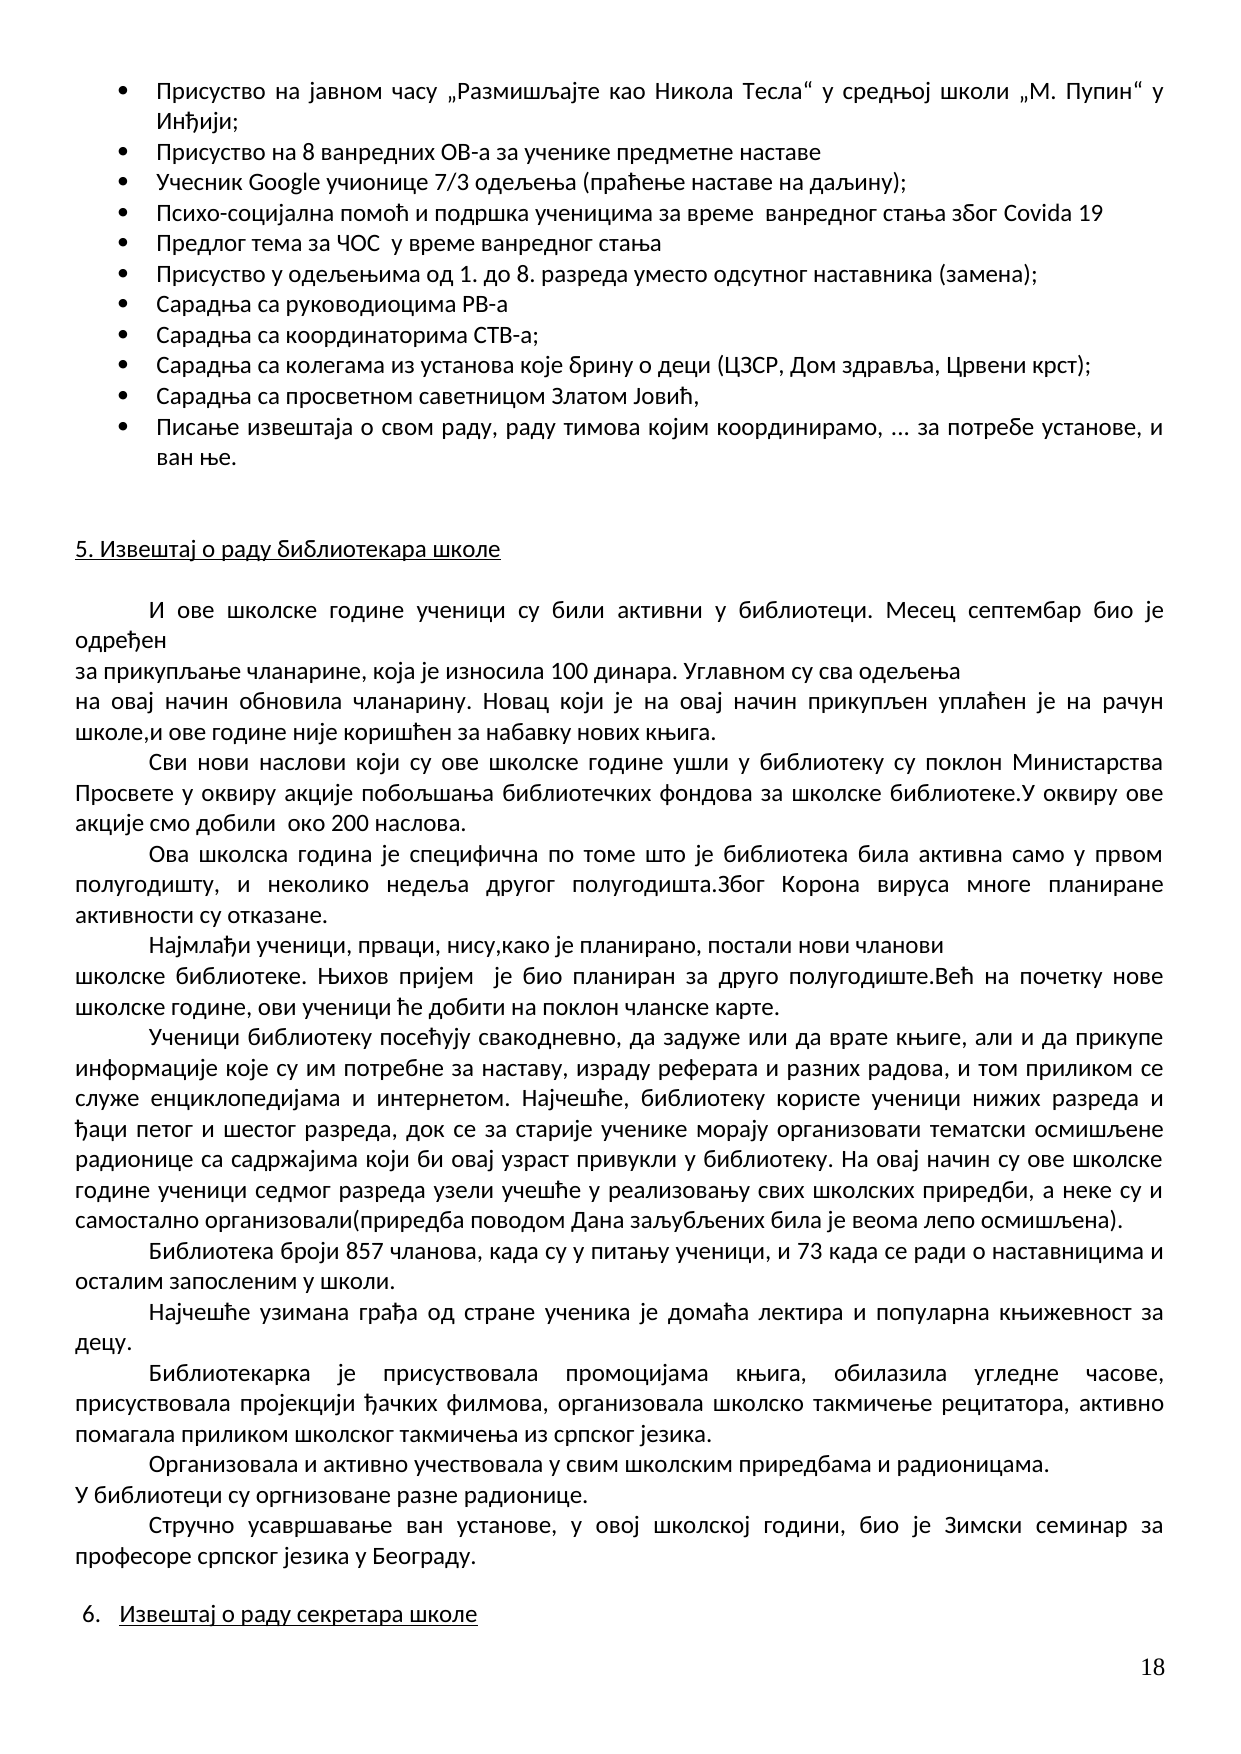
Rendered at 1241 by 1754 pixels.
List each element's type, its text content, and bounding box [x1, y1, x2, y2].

text Стручно усавршавање ван установе, у овој школској години, био је Зимски семинар за професоре српског језика у Београду. [75, 1509, 1165, 1571]
text Најчешће узимана грађа од стране ученика је домаћа лектира и популарна књижевност за децу. [75, 1296, 1165, 1357]
text Организовала и активно учествовала у свим школским приредбама и радионицама. [75, 1448, 1165, 1479]
text У библиотеци су оргнизоване разне радионице. [75, 1479, 1165, 1509]
list Психо-социјална помоћ и подршка ученицима за време ванредног стања због Covida 19 [119, 197, 1165, 228]
list Сарадња са координаторима СТВ-а; [119, 319, 1165, 350]
list Присуство на јавном часу „Размишљајте као Никола Тесла“ у средњој школи „М. Пупин“ у Инђији; [119, 75, 1165, 136]
list Присуство на 8 ванредних ОВ-а за ученике предметне наставе [119, 136, 1165, 167]
list Извештај о раду секретара школе [82, 1598, 1165, 1629]
text Ученици библиотеку посећују свакодневно, да задуже или да врате књиге, али и да прикупе информације које су им потребне за наставу, израду реферата и разних радова, и том приликом се служе енциклопедијама и интернетом. Најчешће, библиотеку користе ученици нижих разреда и ђаци петог и шестог разреда, док се за старије ученике морају организовати тематски осмишљене радионице са садржајима који би овај узраст привукли у библиотеку. На овај начин су ове школске године ученици седмог разреда узели учешће у реализовању свих школских приредби, а неке су и самостално организовали(приредба поводом Дана заљубљених била је веома лепо осмишљена). [75, 1021, 1165, 1235]
list Учесник Google учионице 7/3 одељења (праћење наставе на даљину); [119, 167, 1165, 197]
subtitle 5. Извештај о раду библиотекара школе [75, 533, 1165, 563]
list Сарадња са руководиоцима РВ-а [119, 289, 1165, 319]
list Присуство у одељењима од 1. до 8. разреда уместо одсутног наставника (замена); [119, 258, 1165, 289]
text на овај начин обновила чланарину. Новац који је на овај начин прикупљен уплаћен је на рачун школе,и ове године није коришћен за набавку нових књига. [75, 685, 1165, 746]
list Сарадња са просветном саветницом Златом Јовић, [119, 380, 1165, 411]
text Најмлађи ученици, прваци, нису,како је планирано, постали нови чланови [75, 929, 1165, 960]
list Сарадња са колегама из установа које брину о деци (ЦЗСР, Дом здравља, Црвени крст); [119, 350, 1165, 380]
text школске библиотеке. Њихов пријем је био планиран за друго полугодиште.Већ на почетку нове школске године, ови ученици ће добити на поклон чланске карте. [75, 960, 1165, 1021]
text Сви нови наслови који су ове школске године ушли у библиотеку су поклон Министарства Просвете у оквиру акције побољшања библиотечких фондова за школске библиотеке.У оквиру ове акције смо добили око 200 наслова. [75, 746, 1165, 838]
text Ова школска година је специфична по томе што је библиотека била активна само у првом полугодишту, и неколико недеља другог полугодишта.Због Корона вируса многе планиране активности су отказане. [75, 838, 1165, 929]
text за прикупљање чланарине, која је износила 100 динара. Углавном су сва одељења [75, 655, 1165, 685]
text Библиотекарка је присуствовала промоцијама књига, обилазила угледне часове, присуствовала пројекцији ђачких филмова, организовала школско такмичење рецитатора, активно помагала приликом школског такмичења из српског језика. [75, 1357, 1165, 1448]
text Библиотека броји 857 чланoва, када су у питању ученици, и 73 када се ради о наставницима и осталим запосленим у школи. [75, 1235, 1165, 1296]
list Писање извештаја о свом раду, раду тимова којим координирамо, ... за потребе установе, и ван ње. [119, 411, 1165, 472]
text И ове школске године ученици су били активни у библиотеци. Месец септембар био је одређен [75, 594, 1165, 655]
list Предлог тема за ЧОС у време ванредног стања [119, 228, 1165, 258]
